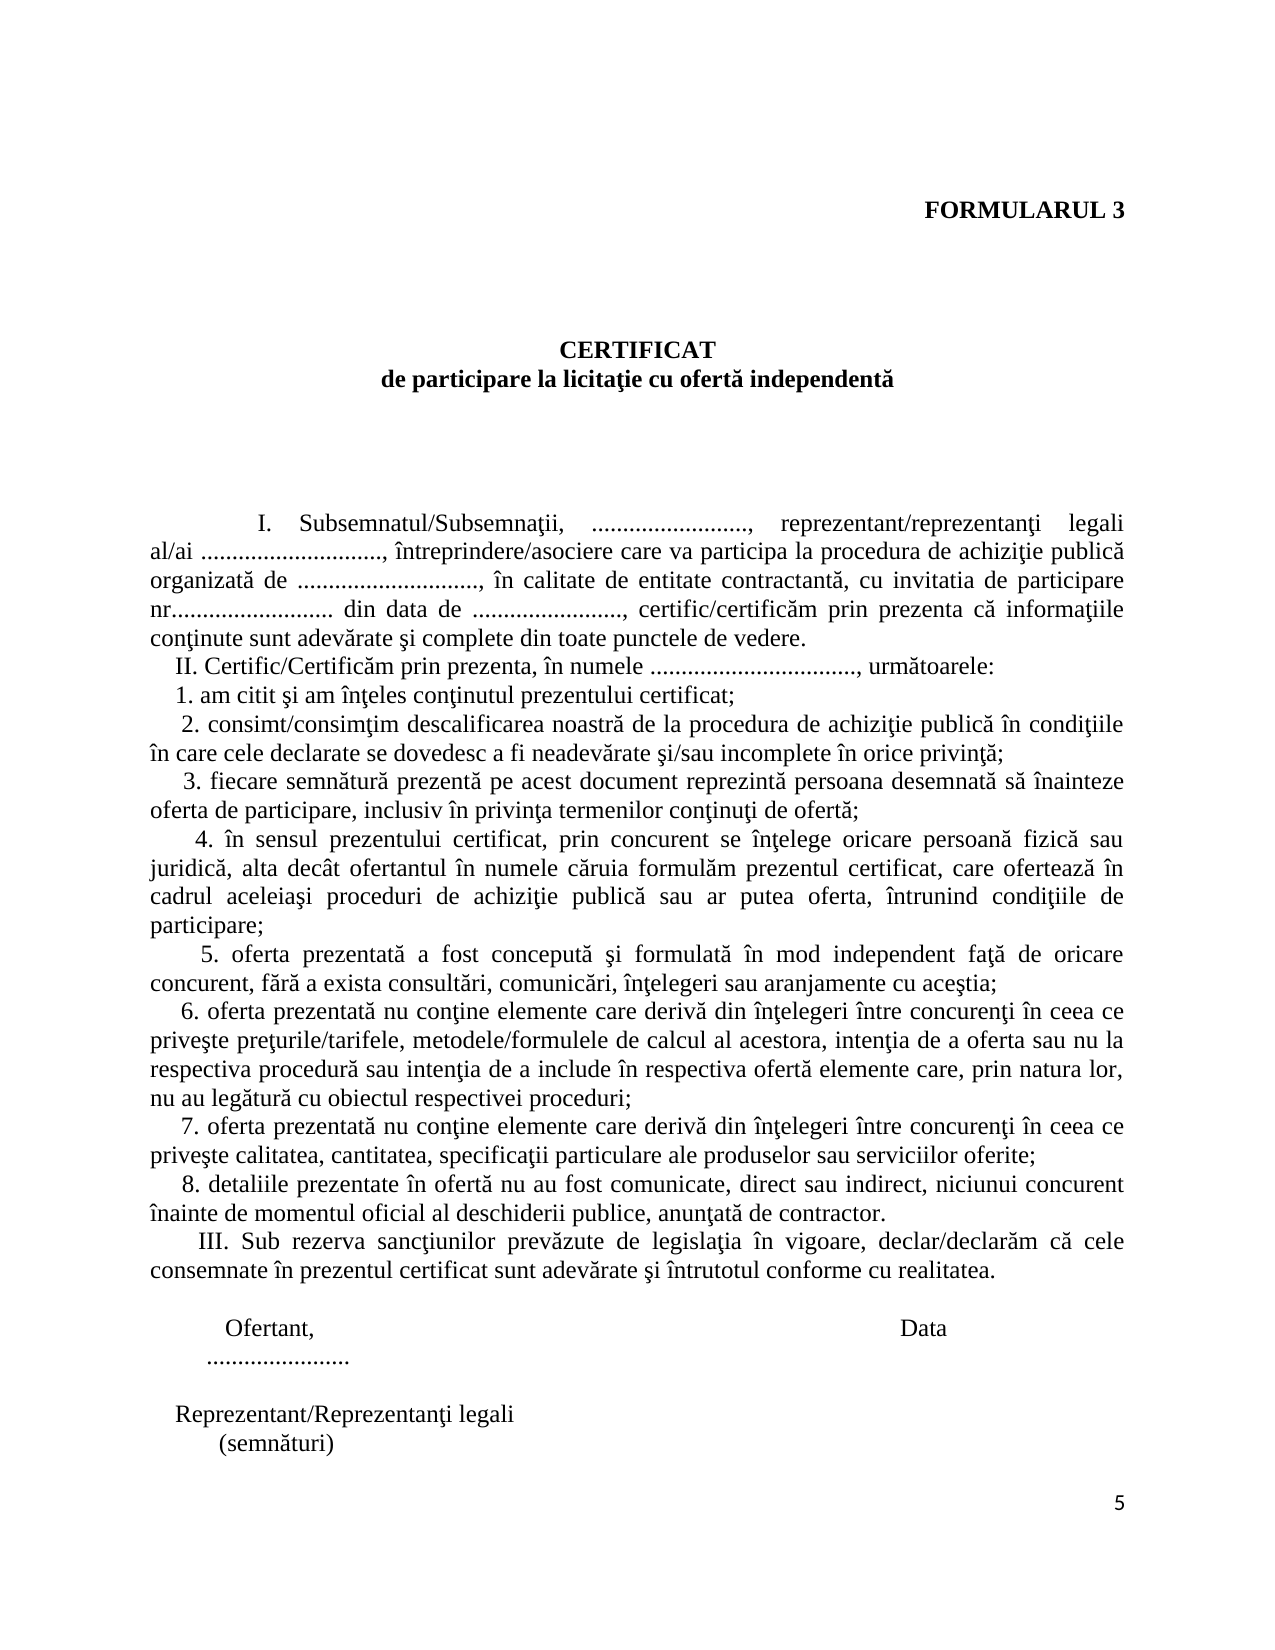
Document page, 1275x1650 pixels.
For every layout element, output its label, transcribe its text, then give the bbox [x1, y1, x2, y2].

text FORMULARUL 3 [150, 195, 1125, 224]
text 7. oferta prezentată nu conţine elemente care derivă din înţelegeri între concurenţi în ceea ce priveşte calitatea, cantitatea, specificaţii particulare ale produselor sau serviciilor oferite; [150, 1111, 1125, 1169]
text 2. consimt/consimţim descalificarea noastră de la procedura de achiziţie publică în condiţiile în care cele declarate se dovedesc a fi neadevărate şi/sau incomplete în orice privinţă; [150, 709, 1125, 766]
text Reprezentant/Reprezentanţi legali [150, 1399, 1125, 1428]
text II. Certific/Certificăm prin prezenta, în numele ................................., următoarele: [150, 651, 1125, 680]
text Ofertant, Data [150, 1313, 1125, 1341]
text 1. am citit şi am înţeles conţinutul prezentului certificat; [150, 680, 1125, 709]
text ....................... [150, 1341, 1125, 1370]
text de participare la licitaţie cu ofertă independentă [150, 364, 1125, 393]
text 5. oferta prezentată a fost concepută şi formulată în mod independent faţă de oricare concurent, fără a exista consultări, comunicări, înţelegeri sau aranjamente cu aceştia; [150, 939, 1125, 996]
text 4. în sensul prezentului certificat, prin concurent se înţelege oricare persoană fizică sau juridică, alta decât ofertantul în numele căruia formulăm prezentul certificat, care ofertează în cadrul aceleiaşi proceduri de achiziţie publică sau ar putea oferta, întrunind condiţiile de participare; [150, 824, 1125, 939]
text (semnături) [150, 1428, 1125, 1456]
text III. Sub rezerva sancţiunilor prevăzute de legislaţia în vigoare, declar/declarăm că cele consemnate în prezentul certificat sunt adevărate şi întrutotul conforme cu realitatea. [150, 1226, 1125, 1284]
text 6. oferta prezentată nu conţine elemente care derivă din înţelegeri între concurenţi în ceea ce priveşte preţurile/tarifele, metodele/formulele de calcul al acestora, intenţia de a oferta sau nu la respectiva procedură sau intenţia de a include în respectiva ofertă elemente care, prin natura lor, nu au legătură cu obiectul respectivei proceduri; [150, 996, 1125, 1111]
text I. Subsemnatul/Subsemnaţii, ........................., reprezentant/reprezentanţi legali al/ai ............................., întreprindere/asociere care va participa la procedura de achiziţie publică organizată de ............................., în calitate de entitate contractantă, cu invitatia de participare nr.......................... din data de ........................, certific/certificăm prin prezenta că informaţiile conţinute sunt adevărate şi complete din toate punctele de vedere. [150, 508, 1125, 651]
text 3. fiecare semnătură prezentă pe acest document reprezintă persoana desemnată să înainteze oferta de participare, inclusiv în privinţa termenilor conţinuţi de ofertă; [150, 766, 1125, 824]
text CERTIFICAT [150, 335, 1125, 364]
text 8. detaliile prezentate în ofertă nu au fost comunicate, direct sau indirect, niciunui concurent înainte de momentul oficial al deschiderii publice, anunţată de contractor. [150, 1169, 1125, 1226]
